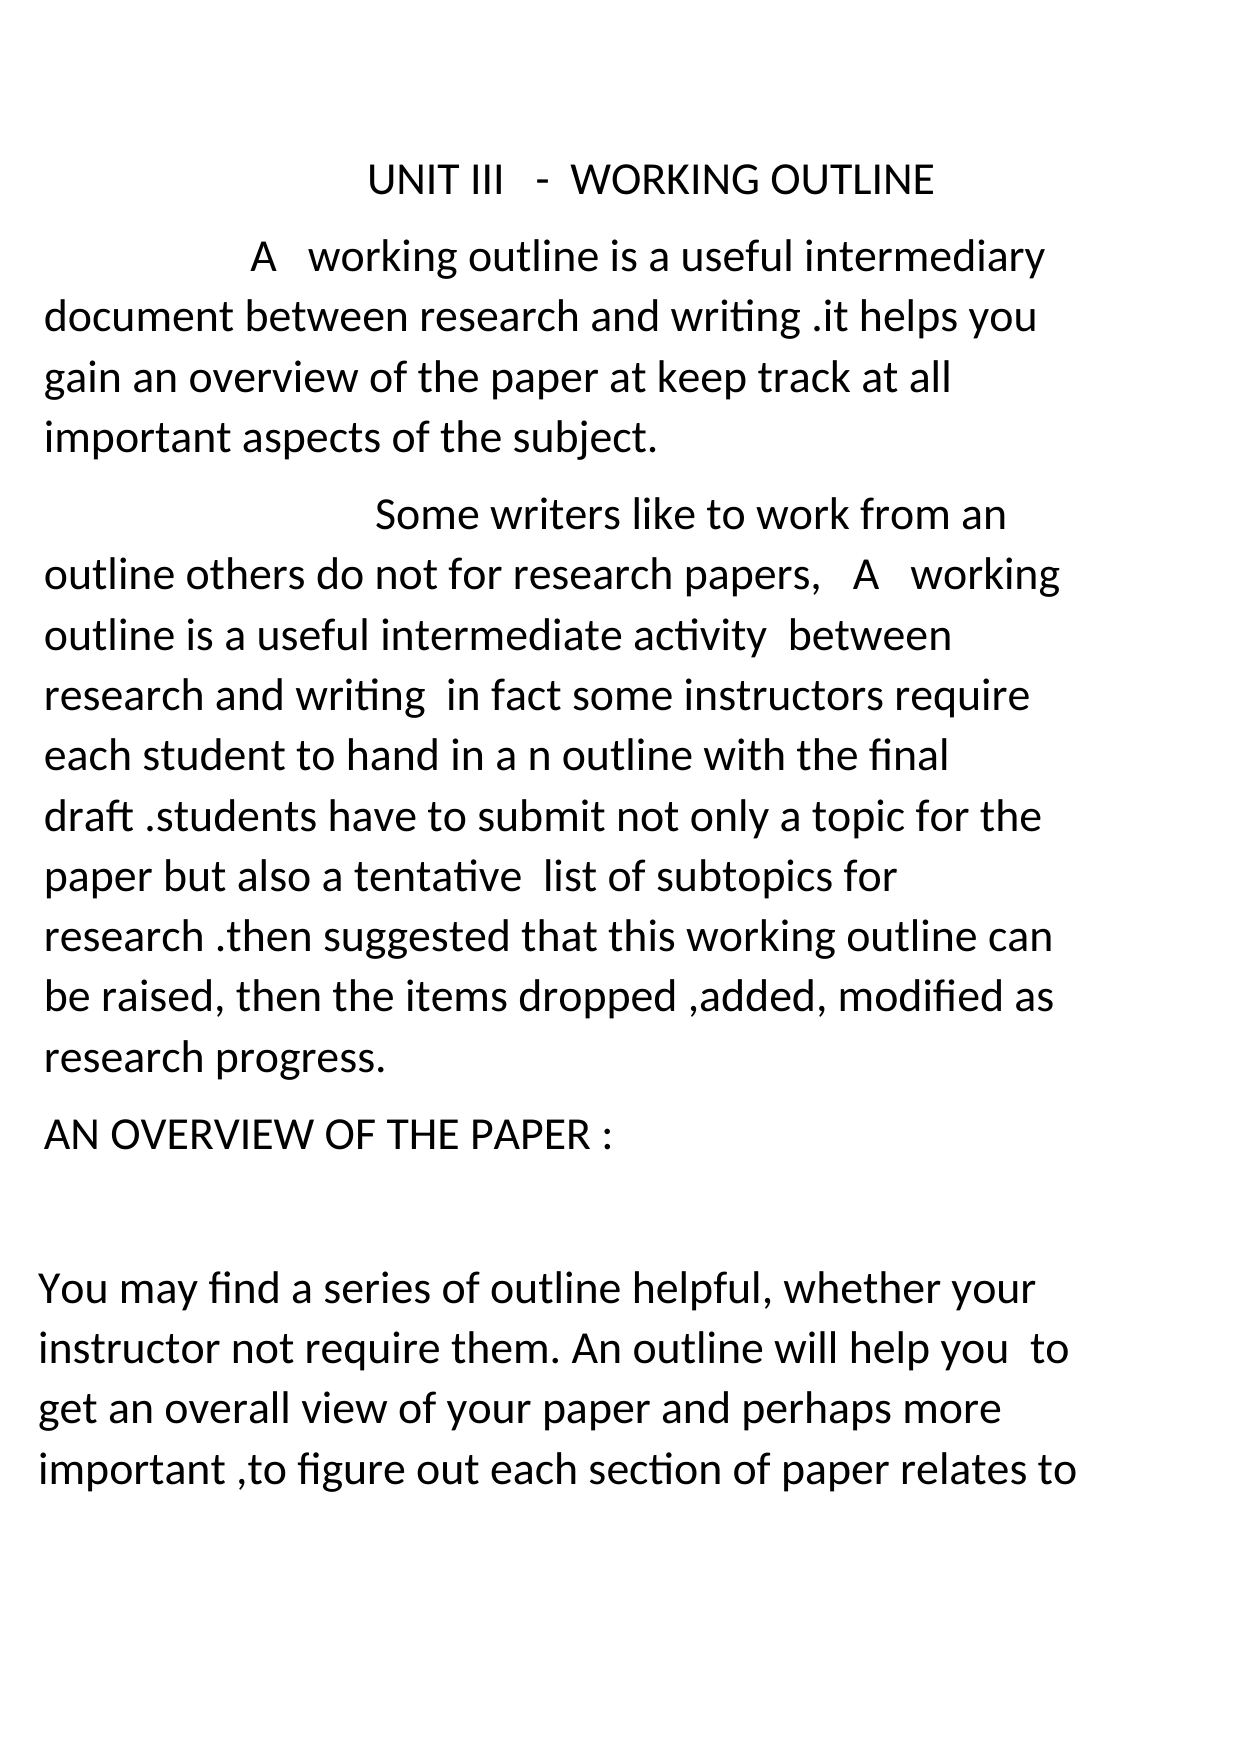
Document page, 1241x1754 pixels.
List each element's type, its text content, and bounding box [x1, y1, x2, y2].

text UNIT III - WORKING OUTLINE [150, 150, 1090, 206]
text A working outline is a useful intermediary document between research and writing .it helps you gain an overview of the paper at keep track at all important aspects of the subject. [44, 227, 1090, 464]
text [38, 1259, 1090, 1496]
text Some writers like to work from an outline others do not for research papers, A working outline is a useful intermediate activity between research and writing in fact some instructors require each student to hand in a n outline with the final draft .students have to submit not only a topic for the paper but also a tentative list of subtopics for research .then suggested that this working outline can be raised, then the items dropped ,added, modified as research progress. [44, 485, 1090, 1084]
text AN OVERVIEW OF THE PAPER : [44, 1105, 1090, 1161]
